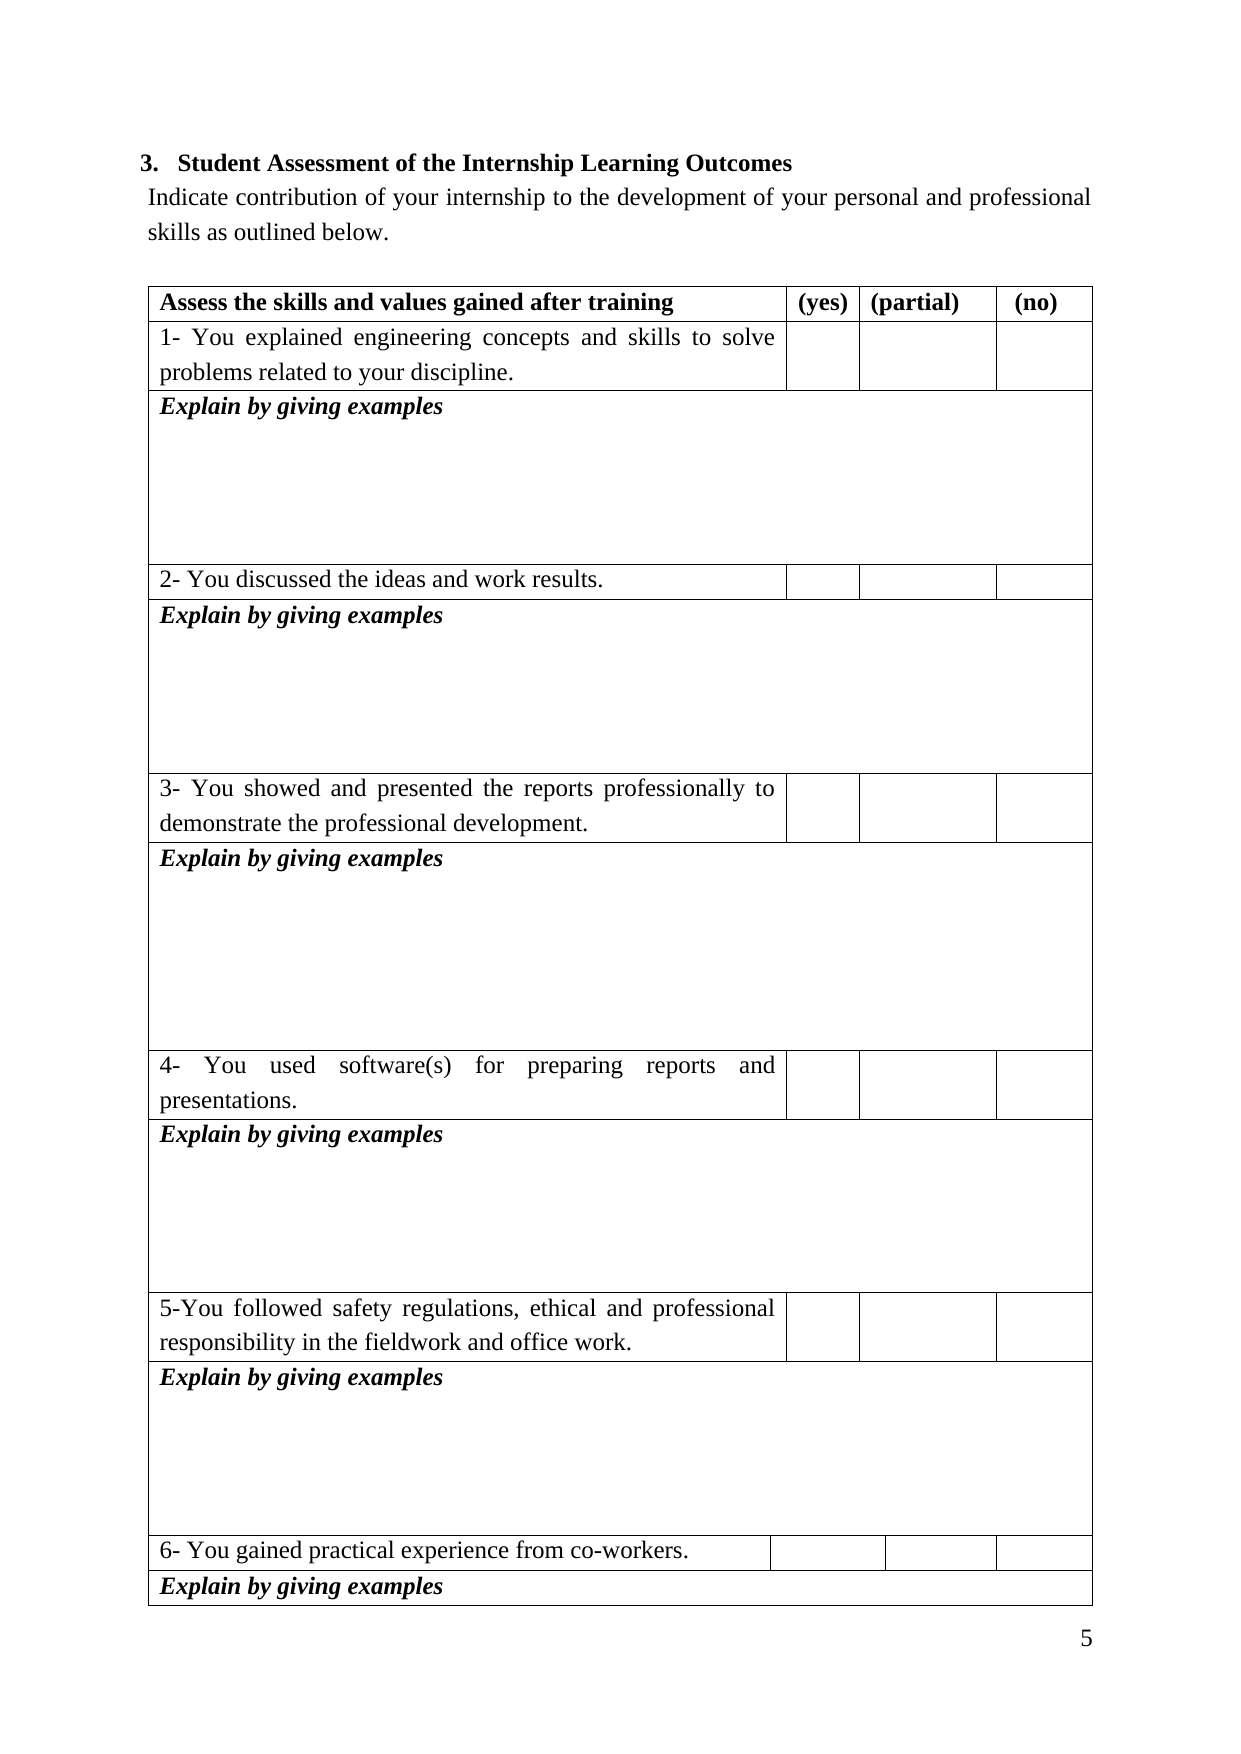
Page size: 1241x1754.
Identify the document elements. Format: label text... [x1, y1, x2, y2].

table_header (partial) [860, 287, 996, 321]
table_cell Explain by giving examples [149, 843, 1092, 1049]
table_cell 6- You gained practical experience from co-workers. [149, 1536, 770, 1570]
table_cell [787, 1293, 859, 1361]
text Indicate contribution of your internship to the development of your personal and professional skills as outlined below. [148, 182, 1093, 245]
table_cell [149, 1571, 1092, 1604]
table_cell [787, 322, 859, 390]
table_cell 1- You explained engineering concepts and skills to solve problems related to your discipline. [149, 322, 786, 390]
table_cell [787, 565, 859, 599]
table_cell [771, 1536, 885, 1570]
table_cell [787, 1051, 859, 1118]
table_cell [997, 1293, 1092, 1361]
table_header Assess the skills and values gained after training [149, 287, 786, 321]
table_cell Explain by giving examples [149, 391, 1092, 563]
table_cell [860, 1293, 996, 1361]
table_cell [886, 1536, 996, 1570]
table_cell Explain by giving examples [149, 1362, 1092, 1534]
table_header (no) [997, 287, 1092, 321]
table_cell [997, 774, 1092, 842]
table_cell [997, 565, 1092, 599]
table_cell 3- You showed and presented the reports professionally to demonstrate the professional development. [149, 774, 786, 842]
table_cell 2- You discussed the ideas and work results. [149, 565, 786, 599]
table_cell Explain by giving examples [149, 1120, 1092, 1292]
table_cell [997, 1536, 1092, 1570]
table_cell 4- You used software(s) for preparing reports and presentations. [149, 1051, 786, 1118]
table_cell [997, 322, 1092, 390]
table_cell [997, 1051, 1092, 1118]
table_header (yes) [787, 287, 859, 321]
table_cell [860, 565, 996, 599]
table_cell [860, 322, 996, 390]
table_cell Explain by giving examples [149, 600, 1092, 772]
list Student Assessment of the Internship Learning Outcomes [140, 148, 1093, 176]
table_cell [860, 1051, 996, 1118]
table_cell 5-You followed safety regulations, ethical and professional responsibility in the fieldwork and office work. [149, 1293, 786, 1361]
table_cell [787, 774, 859, 842]
table_cell [860, 774, 996, 842]
